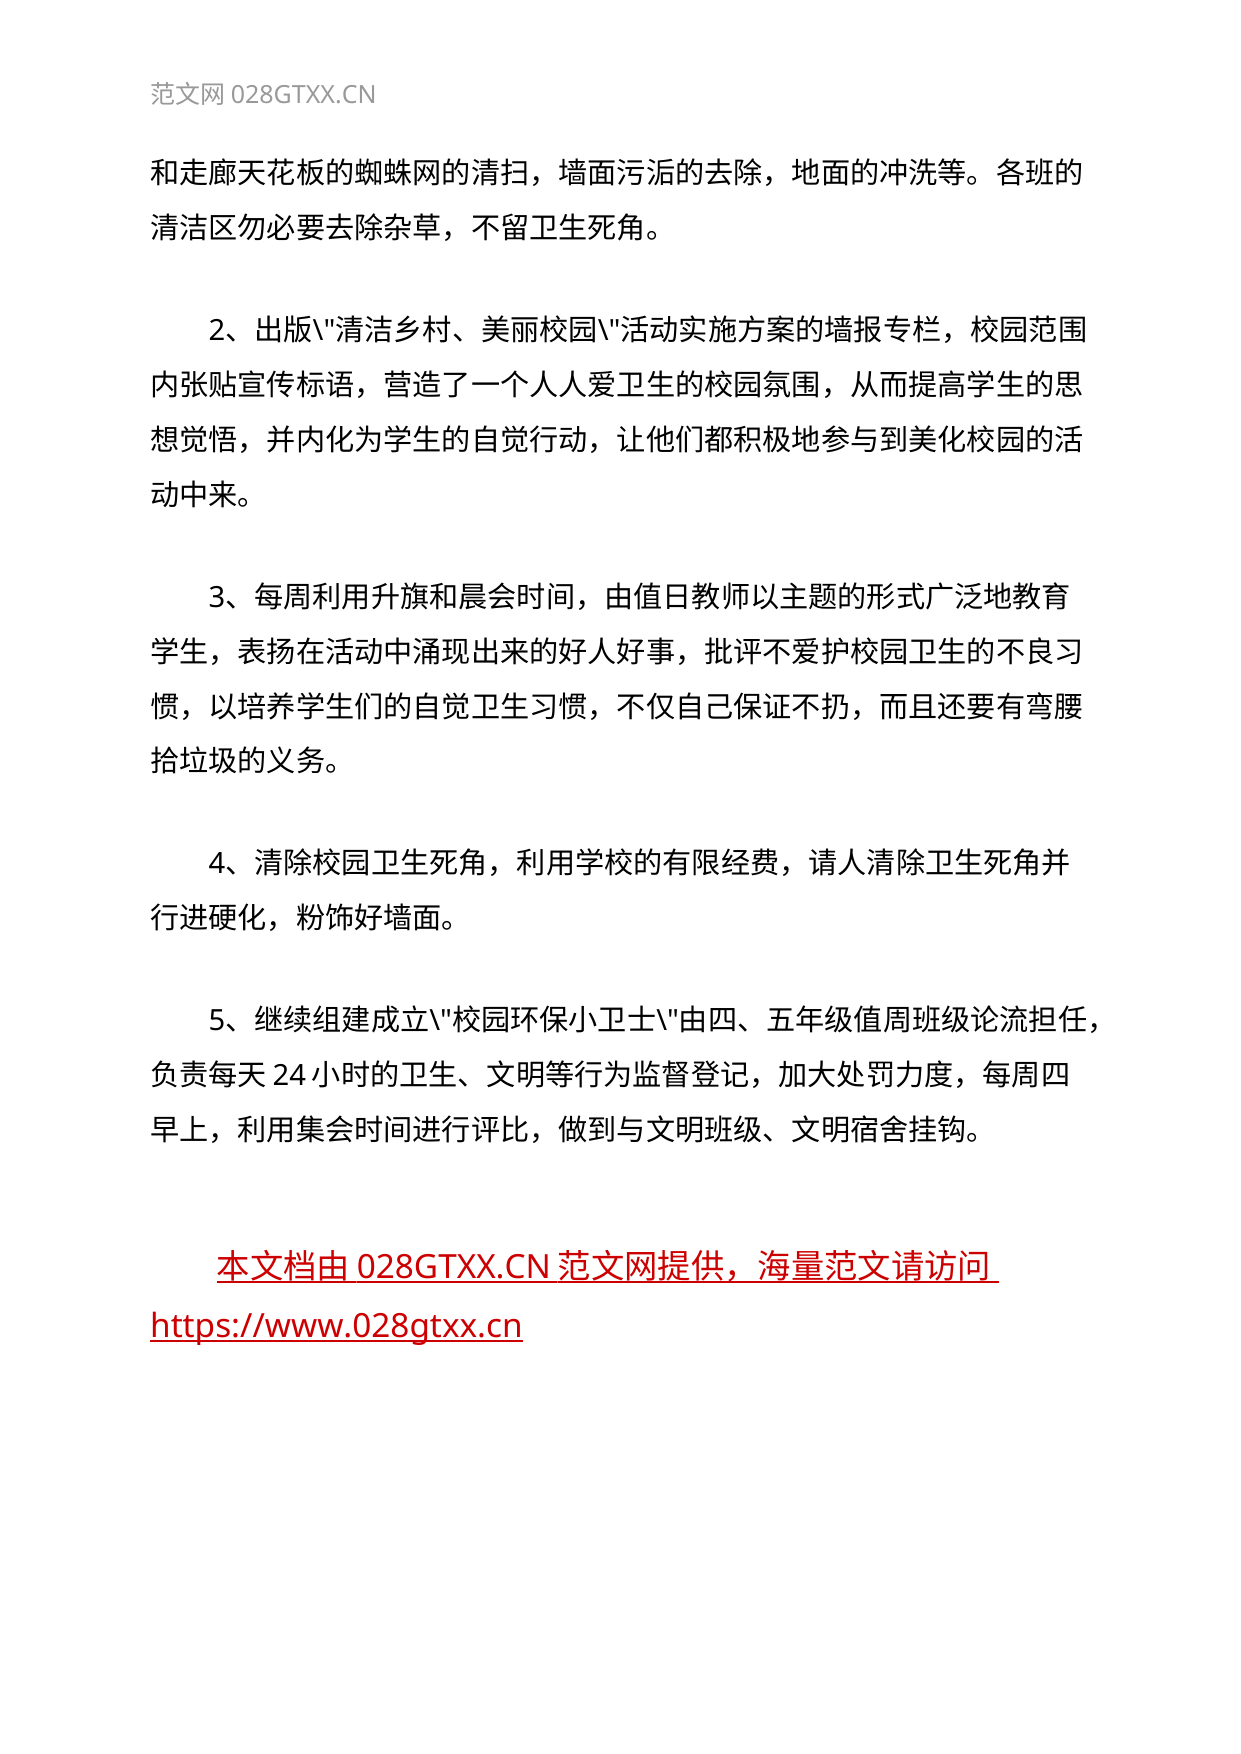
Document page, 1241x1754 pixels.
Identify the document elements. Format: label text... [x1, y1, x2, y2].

text 4、清除校园卫生死角，利用学校的有限经费，请人清除卫生死角并行进硬化，粉饰好墙面。 [150, 840, 1090, 937]
text 2、出版\"清洁乡村、美丽校园\"活动实施方案的墙报专栏，校园范围内张贴宣传标语，营造了一个人人爱卫生的校园氛围，从而提高学生的思想觉悟，并内化为学生的自觉行动，让他们都积极地参与到美化校园的活动中来。 [150, 307, 1090, 514]
text 5、继续组建成立\"校园环保小卫士\"由四、五年级值周班级论流担任，负责每天24小时的卫生、文明等行为监督登记，加大处罚力度，每周四早上，利用集会时间进行评比，做到与文明班级、文明宿舍挂钩。 [150, 997, 1090, 1149]
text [150, 150, 1090, 247]
text 3、每周利用升旗和晨会时间，由值日教师以主题的形式广泛地教育学生，表扬在活动中涌现出来的好人好事，批评不爱护校园卫生的不良习惯，以培养学生们的自觉卫生习惯，不仅自己保证不扔，而且还要有弯腰拾垃圾的义务。 [150, 573, 1090, 780]
text 本文档由028GTXX.CN范文网提供，海量范文请访问 https://www.028gtxx.cn [150, 1239, 1090, 1347]
